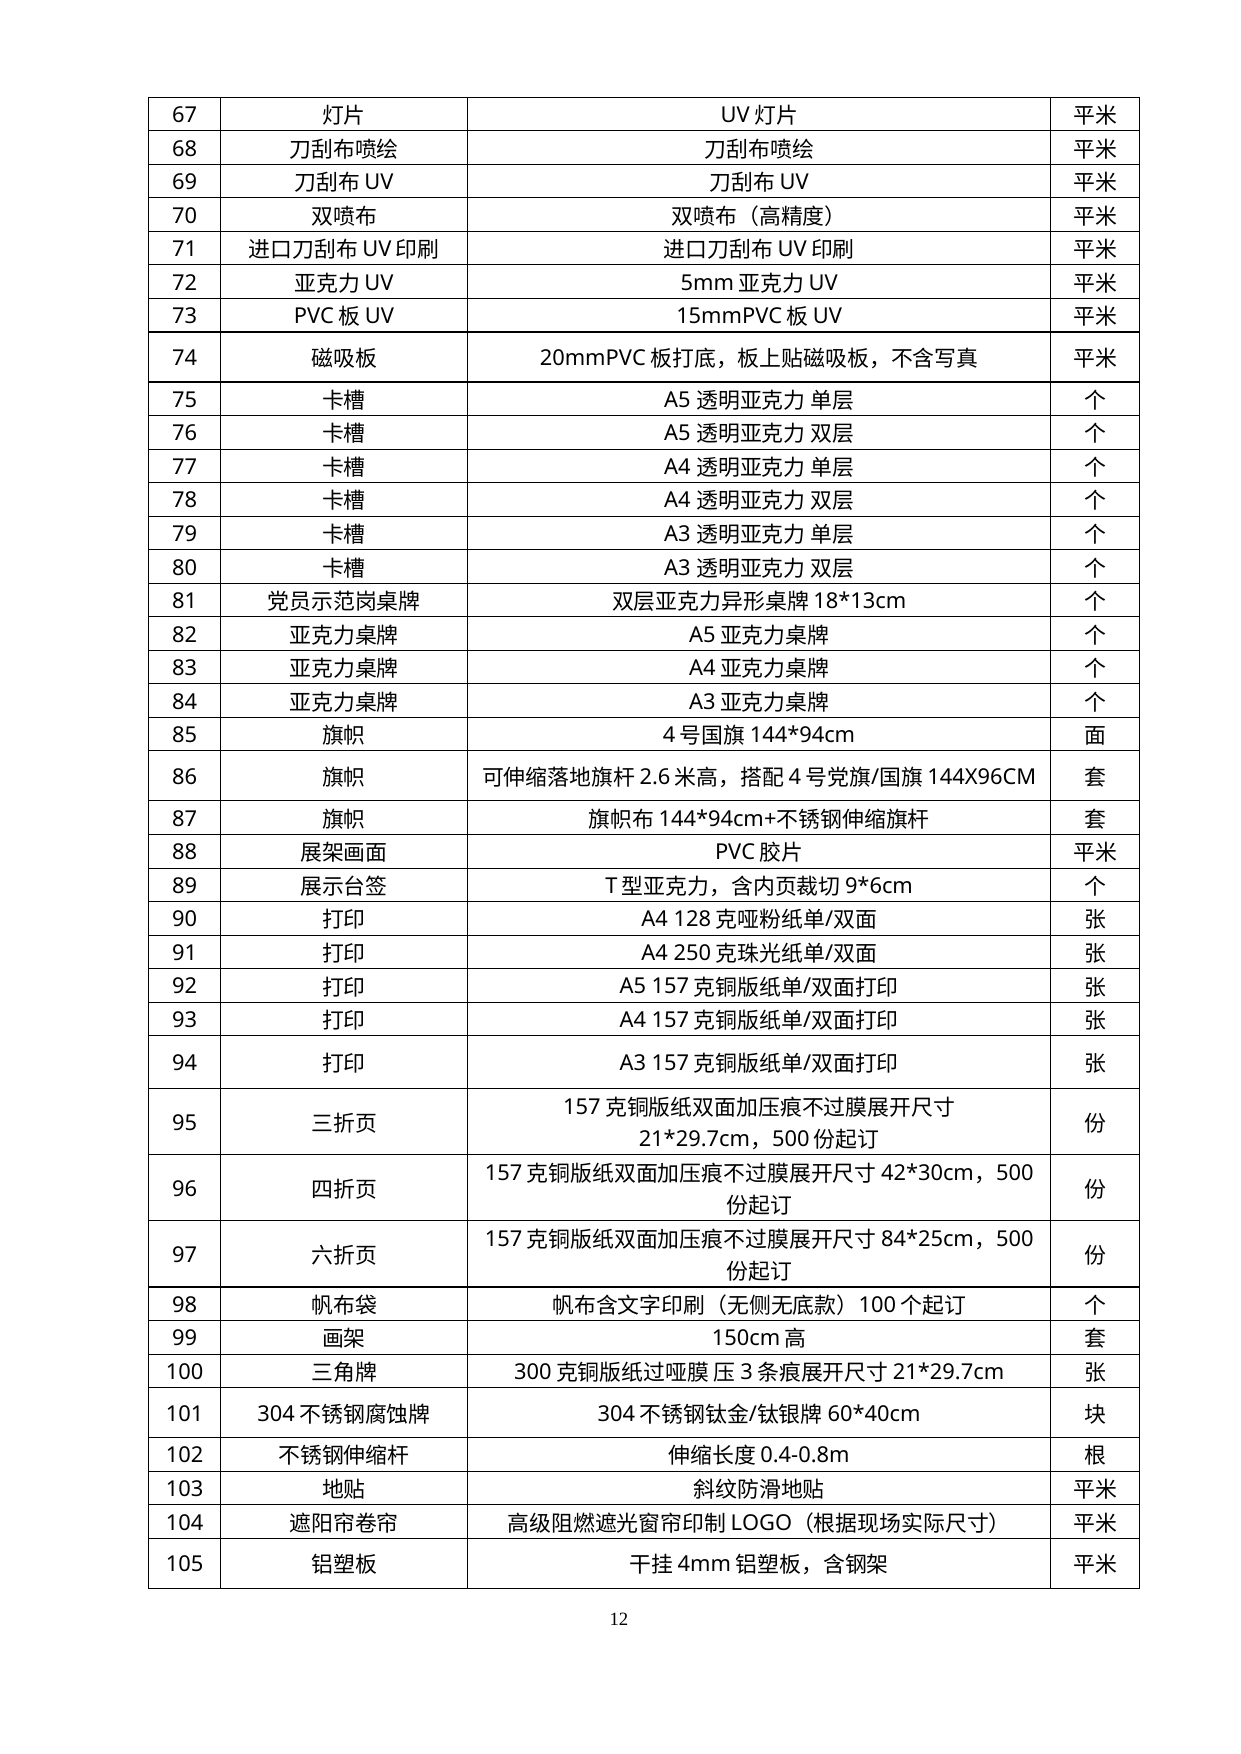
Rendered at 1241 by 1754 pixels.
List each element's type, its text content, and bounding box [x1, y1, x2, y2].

table_cell 72 [149, 265, 220, 298]
table_cell 个 [1051, 450, 1139, 482]
table_cell A4亚克力桌牌 [468, 651, 1050, 683]
table_cell 79 [149, 517, 220, 549]
table_cell 97 [149, 1221, 220, 1286]
table_cell 个 [1051, 869, 1139, 901]
table_cell A3 157克铜版纸单/双面打印 [468, 1036, 1050, 1088]
table_cell 打印 [221, 902, 467, 934]
table_cell 86 [149, 751, 220, 800]
table_cell 99 [149, 1321, 220, 1353]
table_cell 92 [149, 969, 220, 1002]
table_cell 71 [149, 232, 220, 264]
table_cell 平米 [1051, 265, 1139, 298]
table_cell 平米 [1051, 165, 1139, 197]
table_cell 87 [149, 801, 220, 834]
table_cell 卡槽 [221, 550, 467, 583]
table_cell 打印 [221, 1003, 467, 1035]
table_cell 高级阻燃遮光窗帘印制LOGO（根据现场实际尺寸） [468, 1505, 1050, 1538]
table_cell 个 [1051, 383, 1139, 415]
table_cell 平米 [1051, 1539, 1139, 1588]
table_cell 平米 [1051, 835, 1139, 867]
table_cell 亚克力UV [221, 265, 467, 298]
table_cell 平米 [1051, 333, 1139, 381]
table_cell 304不锈钢钛金/钛银牌 60*40cm [468, 1388, 1050, 1437]
table_cell 100 [149, 1355, 220, 1387]
table_cell 套 [1051, 751, 1139, 800]
table_cell 刀刮布UV [221, 165, 467, 197]
table_cell PVC胶片 [468, 835, 1050, 867]
table_cell 刀刮布UV [468, 165, 1050, 197]
table_cell A3亚克力桌牌 [468, 684, 1050, 717]
table_cell 打印 [221, 969, 467, 1002]
table_cell 地贴 [221, 1472, 467, 1504]
table_cell A4 透明亚克力 单层 [468, 450, 1050, 482]
table_cell 刀刮布喷绘 [221, 131, 467, 164]
table_cell 份 [1051, 1089, 1139, 1154]
table_cell 六折页 [221, 1221, 467, 1286]
table_cell 旗帜布144*94cm+不锈钢伸缩旗杆 [468, 801, 1050, 834]
table_cell 95 [149, 1089, 220, 1154]
table_cell 卡槽 [221, 416, 467, 448]
table_cell 102 [149, 1438, 220, 1471]
table_cell 展架画面 [221, 835, 467, 867]
table_cell 84 [149, 684, 220, 717]
table_cell 帆布袋 [221, 1288, 467, 1320]
table_cell 画架 [221, 1321, 467, 1353]
table_cell 伸缩长度0.4-0.8m [468, 1438, 1050, 1471]
table_cell 平米 [1051, 1505, 1139, 1538]
table_cell 旗帜 [221, 801, 467, 834]
table_cell 5mm亚克力UV [468, 265, 1050, 298]
table_cell A4 128克哑粉纸单/双面 [468, 902, 1050, 934]
table_cell 旗帜 [221, 751, 467, 800]
table_cell 张 [1051, 1003, 1139, 1035]
table_cell 张 [1051, 1355, 1139, 1387]
table_cell 70 [149, 198, 220, 231]
table_cell 157克铜版纸双面加压痕不过膜展开尺寸84*25cm，500份起订 [468, 1221, 1050, 1286]
table_cell 双喷布 [221, 198, 467, 231]
table_cell 个 [1051, 584, 1139, 616]
table_cell A4 250克珠光纸单/双面 [468, 936, 1050, 968]
table_cell 张 [1051, 1036, 1139, 1088]
table_cell 干挂4mm铝塑板，含钢架 [468, 1539, 1050, 1588]
table_cell 105 [149, 1539, 220, 1588]
table_cell 69 [149, 165, 220, 197]
table_cell 卡槽 [221, 450, 467, 482]
table_cell 个 [1051, 550, 1139, 583]
table_cell 三折页 [221, 1089, 467, 1154]
table_cell 斜纹防滑地贴 [468, 1472, 1050, 1504]
table_cell 块 [1051, 1388, 1139, 1437]
table_cell 平米 [1051, 299, 1139, 331]
table_cell 81 [149, 584, 220, 616]
table_cell 旗帜 [221, 718, 467, 750]
table_cell 平米 [1051, 131, 1139, 164]
table_cell 份 [1051, 1155, 1139, 1220]
table_cell 卡槽 [221, 483, 467, 516]
table_cell 94 [149, 1036, 220, 1088]
table_cell 亚克力桌牌 [221, 651, 467, 683]
table_cell 进口刀刮布UV印刷 [221, 232, 467, 264]
table_cell 80 [149, 550, 220, 583]
table_cell 个 [1051, 517, 1139, 549]
table_cell 76 [149, 416, 220, 448]
table_cell 铝塑板 [221, 1539, 467, 1588]
table_cell 75 [149, 383, 220, 415]
table_cell 双层亚克力异形桌牌18*13cm [468, 584, 1050, 616]
table_cell 73 [149, 299, 220, 331]
table_cell 展示台签 [221, 869, 467, 901]
table_cell A4 透明亚克力 双层 [468, 483, 1050, 516]
table_cell 套 [1051, 1321, 1139, 1353]
table_cell 85 [149, 718, 220, 750]
table_cell 个 [1051, 1288, 1139, 1320]
table_cell 进口刀刮布UV印刷 [468, 232, 1050, 264]
table_cell 个 [1051, 651, 1139, 683]
table_cell 82 [149, 617, 220, 650]
table_cell 四折页 [221, 1155, 467, 1220]
table_cell A4 157克铜版纸单/双面打印 [468, 1003, 1050, 1035]
table_cell 不锈钢伸缩杆 [221, 1438, 467, 1471]
table_cell 93 [149, 1003, 220, 1035]
table_cell 灯片 [221, 98, 467, 130]
table_cell 张 [1051, 969, 1139, 1002]
table_cell 个 [1051, 483, 1139, 516]
table_cell 套 [1051, 801, 1139, 834]
table_cell 304不锈钢腐蚀牌 [221, 1388, 467, 1437]
table_cell A3 透明亚克力 单层 [468, 517, 1050, 549]
table_cell 根 [1051, 1438, 1139, 1471]
table_cell 157克铜版纸双面加压痕不过膜展开尺寸21*29.7cm，500份起订 [468, 1089, 1050, 1154]
table_cell 平米 [1051, 232, 1139, 264]
table_cell 68 [149, 131, 220, 164]
table_cell 74 [149, 333, 220, 381]
table_cell UV灯片 [468, 98, 1050, 130]
table_cell 4号国旗144*94cm [468, 718, 1050, 750]
table_cell 98 [149, 1288, 220, 1320]
table_cell 可伸缩落地旗杆2.6米高，搭配4号党旗/国旗144X96CM [468, 751, 1050, 800]
table_cell 平米 [1051, 98, 1139, 130]
table_cell 67 [149, 98, 220, 130]
table_cell 157克铜版纸双面加压痕不过膜展开尺寸42*30cm，500份起订 [468, 1155, 1050, 1220]
table_cell A3 透明亚克力 双层 [468, 550, 1050, 583]
table_cell 90 [149, 902, 220, 934]
table_cell 张 [1051, 936, 1139, 968]
table_cell 个 [1051, 416, 1139, 448]
table_cell 遮阳帘卷帘 [221, 1505, 467, 1538]
table_cell 打印 [221, 936, 467, 968]
table_cell 面 [1051, 718, 1139, 750]
table_cell 三角牌 [221, 1355, 467, 1387]
table_cell 78 [149, 483, 220, 516]
table_cell 101 [149, 1388, 220, 1437]
table_cell 双喷布（高精度） [468, 198, 1050, 231]
table_cell 亚克力桌牌 [221, 684, 467, 717]
table_cell 党员示范岗桌牌 [221, 584, 467, 616]
table_cell A5 157克铜版纸单/双面打印 [468, 969, 1050, 1002]
table_cell 103 [149, 1472, 220, 1504]
table_cell 个 [1051, 684, 1139, 717]
table_cell T型亚克力，含内页裁切9*6cm [468, 869, 1050, 901]
table_cell 个 [1051, 617, 1139, 650]
table_cell 15mmPVC板UV [468, 299, 1050, 331]
table_cell 96 [149, 1155, 220, 1220]
table_cell A5 透明亚克力 单层 [468, 383, 1050, 415]
table_cell 88 [149, 835, 220, 867]
table_cell 卡槽 [221, 383, 467, 415]
table_cell A5亚克力桌牌 [468, 617, 1050, 650]
table_cell 帆布含文字印刷（无侧无底款）100个起订 [468, 1288, 1050, 1320]
table_cell 89 [149, 869, 220, 901]
table_cell 83 [149, 651, 220, 683]
table_cell 卡槽 [221, 517, 467, 549]
table_cell 亚克力桌牌 [221, 617, 467, 650]
table_cell 平米 [1051, 1472, 1139, 1504]
table_cell 张 [1051, 902, 1139, 934]
table_cell 平米 [1051, 198, 1139, 231]
table_cell A5 透明亚克力 双层 [468, 416, 1050, 448]
table_cell 磁吸板 [221, 333, 467, 381]
table_cell 91 [149, 936, 220, 968]
table_cell PVC板UV [221, 299, 467, 331]
table_cell 打印 [221, 1036, 467, 1088]
table_cell 104 [149, 1505, 220, 1538]
table_cell 20mmPVC板打底，板上贴磁吸板，不含写真 [468, 333, 1050, 381]
table_cell 份 [1051, 1221, 1139, 1286]
table_cell 300克铜版纸过哑膜 压3条痕展开尺寸21*29.7cm [468, 1355, 1050, 1387]
table_cell 刀刮布喷绘 [468, 131, 1050, 164]
table_cell 77 [149, 450, 220, 482]
table_cell 150cm高 [468, 1321, 1050, 1353]
